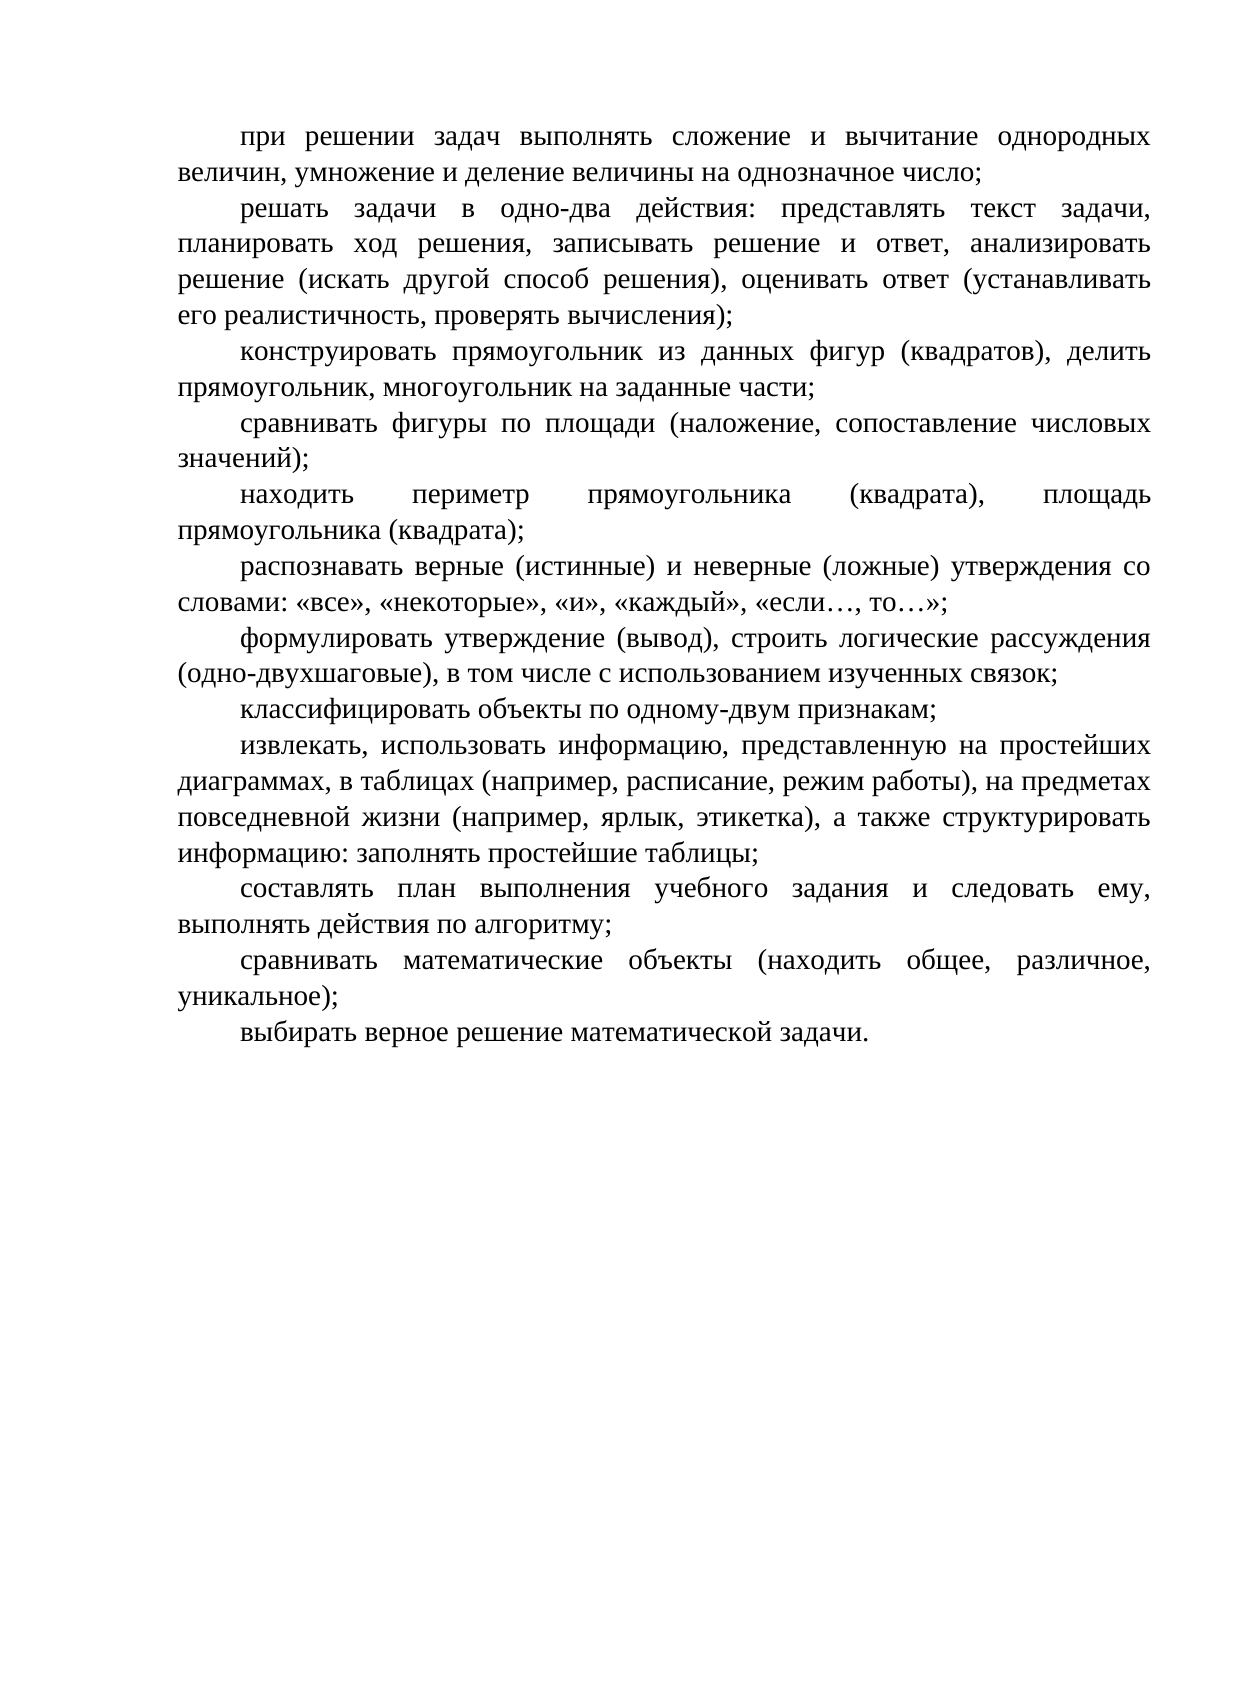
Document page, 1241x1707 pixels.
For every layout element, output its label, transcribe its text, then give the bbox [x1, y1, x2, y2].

text при решении задач выполнять сложение и вычитание однородных величин, умножение и деление величины на однозначное число; [177, 118, 1152, 187]
text находить периметр прямоугольника (квадрата), площадь прямоугольника (квадрата); [177, 476, 1152, 546]
text решать задачи в одно-два действия: представлять текст задачи, планировать ход решения, записывать решение и ответ, анализировать решение (искать другой способ решения), оценивать ответ (устанавливать его реалистичность, проверять вычисления); [177, 190, 1152, 331]
text конструировать прямоугольник из данных фигур (квадратов), делить прямоугольник, многоугольник на заданные части; [177, 333, 1152, 402]
text формулировать утверждение (вывод), строить логические рассуждения (одно-двухшаговые), в том числе с использованием изученных связок; [177, 620, 1152, 689]
text сравнивать математические объекты (находить общее, различное, уникальное); [177, 942, 1152, 1012]
text сравнивать фигуры по площади (наложение, сопоставление числовых значений); [177, 405, 1152, 474]
text распознавать верные (истинные) и неверные (ложные) утверждения со словами: «все», «некоторые», «и», «каждый», «если…, то…»; [177, 548, 1152, 617]
text классифицировать объекты по одному-двум признакам; [177, 691, 1152, 725]
text выбирать верное решение математической задачи. [177, 1014, 1152, 1047]
text извлекать, использовать информацию, представленную на простейших диаграммах, в таблицах (например, расписание, режим работы), на предметах повседневной жизни (например, ярлык, этикетка), а также структурировать информацию: заполнять простейшие таблицы; [177, 727, 1152, 868]
text составлять план выполнения учебного задания и следовать ему, выполнять действия по алгоритму; [177, 871, 1152, 940]
